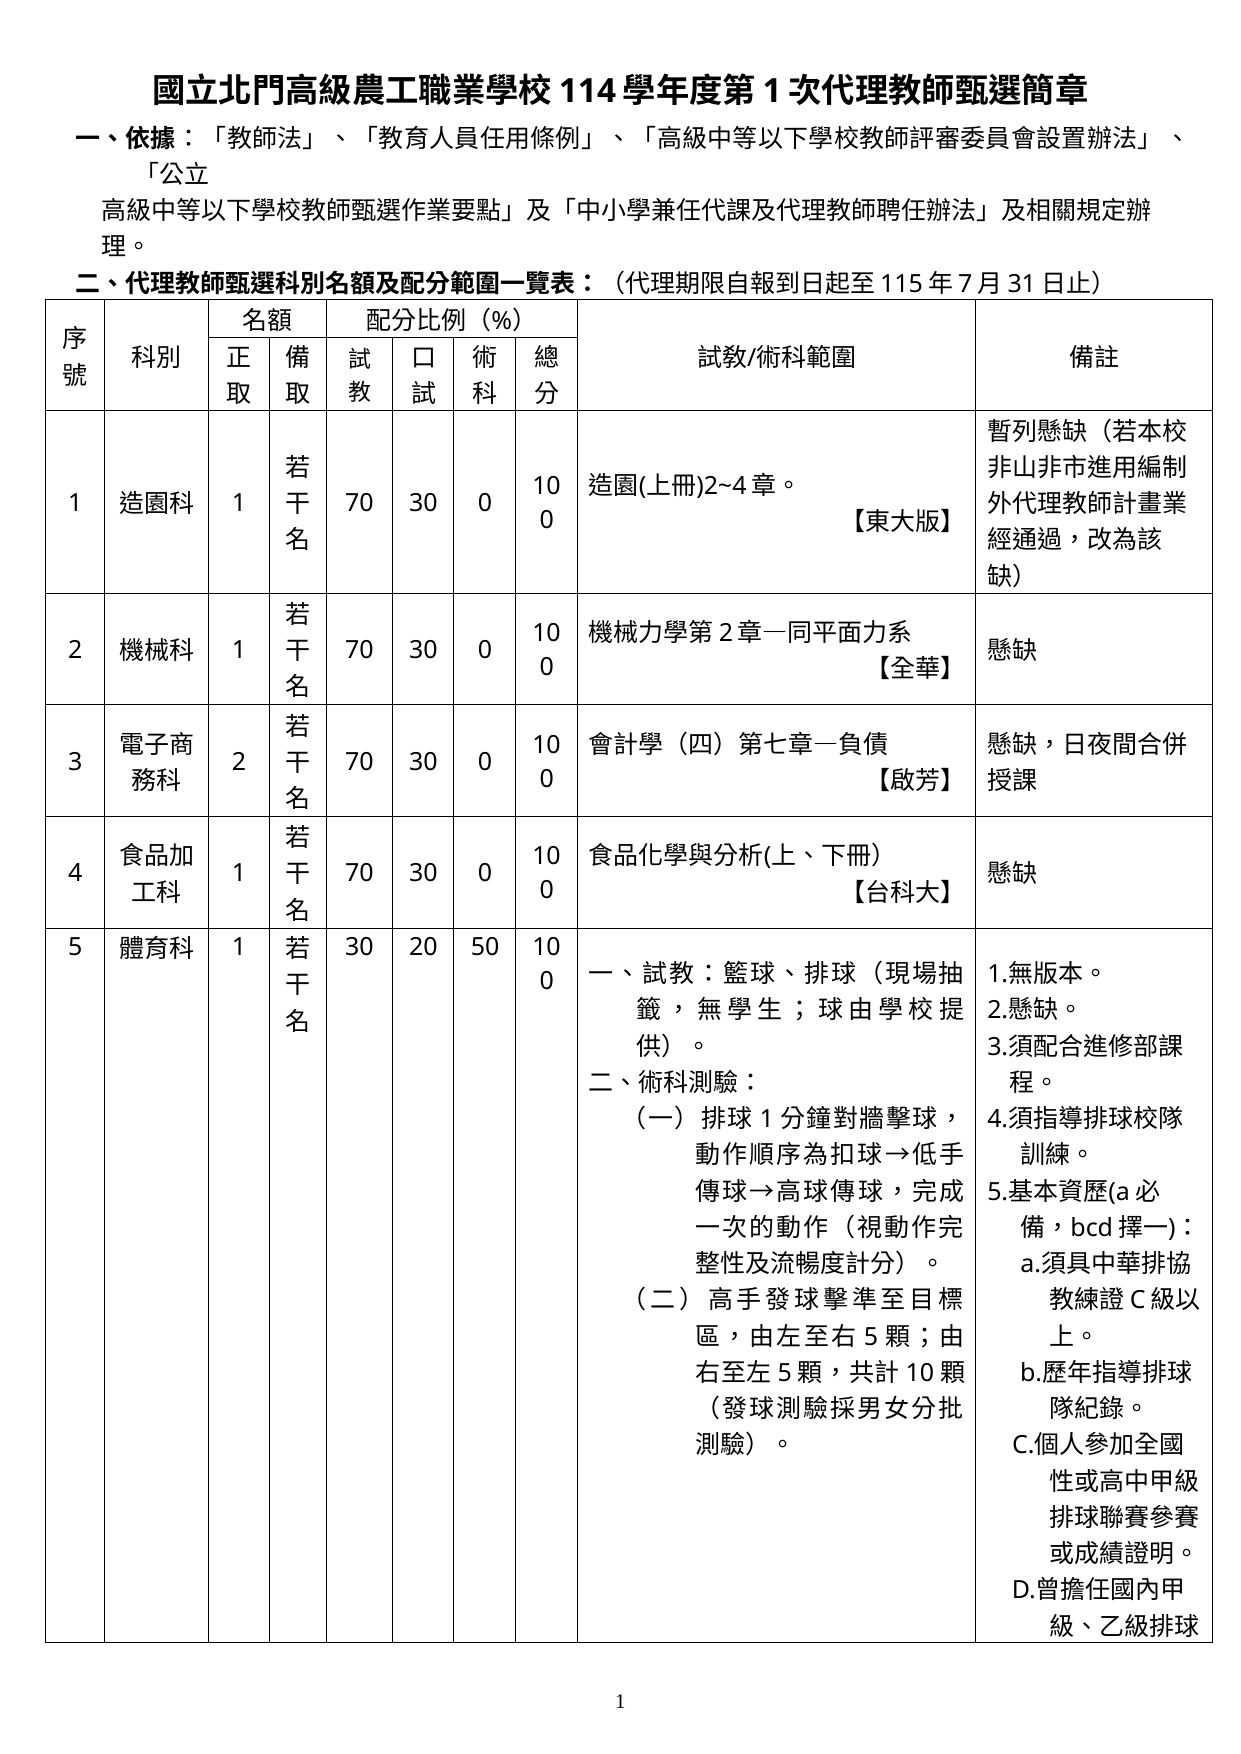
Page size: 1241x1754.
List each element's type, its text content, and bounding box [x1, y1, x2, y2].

table_cell 總分 [516, 338, 577, 410]
table_cell 30 [393, 705, 453, 816]
table_cell 100 [516, 817, 577, 927]
table_cell 1 [209, 929, 269, 1642]
table_cell 若 干 名 [270, 705, 326, 816]
table_cell 口試 [393, 338, 453, 410]
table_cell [976, 929, 1212, 1642]
table_cell 30 [393, 411, 453, 592]
table_cell 1 [209, 817, 269, 927]
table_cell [578, 929, 975, 1642]
table_cell 5 [46, 929, 104, 1642]
table_cell 若干名 [270, 817, 326, 927]
table_cell 70 [327, 411, 392, 592]
table_cell 70 [327, 594, 392, 704]
table_cell 20 [393, 929, 453, 1642]
list 高級中等以下學校教師甄選作業要點」及「中小學兼任代課及代理教師聘任辦法」及相關規定辦 [75, 191, 1165, 227]
table_cell 體育科 [105, 929, 208, 1642]
table_cell 70 [327, 817, 392, 927]
table_cell 試教 [327, 338, 392, 410]
table_cell 術科 [454, 338, 515, 410]
list 一、依據：「教師法」、「教育人員任用條例」、「高級中等以下學校教師評審委員會設置辦法」、「公立 [75, 118, 1165, 191]
table_cell 若 干 名 [270, 411, 326, 592]
table_cell 正取 [209, 338, 269, 410]
table_header 序 號 [46, 300, 104, 410]
table_header 配分比例（%） [327, 300, 577, 337]
table_cell 食品化學與分析(上、下冊） 【台科大】 [578, 817, 975, 927]
table_cell 100 [516, 705, 577, 816]
table_cell 會計學（四）第七章—負債 【啟芳】 [578, 705, 975, 816]
table_cell 機械力學第2章—同平面力系 【全華】 [578, 594, 975, 704]
table_cell 50 [454, 929, 515, 1642]
table_cell 30 [393, 594, 453, 704]
table_cell 30 [393, 817, 453, 927]
table_cell 電子商務科 [105, 705, 208, 816]
table_cell 70 [327, 705, 392, 816]
table_cell 食品加工科 [105, 817, 208, 927]
table_cell 3 [46, 705, 104, 816]
table_cell 懸缺 [976, 817, 1212, 927]
table_header 試敎/術科範圍 [578, 300, 975, 410]
table_cell 4 [46, 817, 104, 927]
list 理。 [75, 227, 1165, 263]
table_cell 100 [516, 594, 577, 704]
table_cell 0 [454, 705, 515, 816]
table_cell 造園科 [105, 411, 208, 592]
table_cell 懸缺，日夜間合併授課 [976, 705, 1212, 816]
table_cell 機械科 [105, 594, 208, 704]
table_header 備註 [976, 300, 1212, 410]
table_cell 2 [46, 594, 104, 704]
table_cell 0 [454, 817, 515, 927]
table_cell 備取 [270, 338, 326, 410]
table_header 科別 [105, 300, 208, 410]
table_cell 0 [454, 411, 515, 592]
table_cell 暫列懸缺（若本校非山非市進用編制外代理教師計畫業經通過，改為該缺） [976, 411, 1212, 592]
table_cell 若 干 名 [270, 594, 326, 704]
table_cell 若干名 [270, 929, 326, 1642]
table_cell 0 [454, 594, 515, 704]
table_cell 2 [209, 705, 269, 816]
table_cell 1 [209, 411, 269, 592]
table_cell 1 [46, 411, 104, 592]
table_cell 1 [209, 594, 269, 704]
text 國立北門高級農工職業學校114學年度第1次代理教師甄選簡章 [75, 63, 1165, 112]
table_cell 100 [516, 929, 577, 1642]
text 二、代理教師甄選科別名額及配分範圍一覽表：（代理期限自報到日起至115年7月31日止） [75, 263, 1165, 299]
table_cell 100 [516, 411, 577, 592]
table_cell 懸缺 [976, 594, 1212, 704]
table_header 名額 [209, 300, 326, 337]
table_cell 造園(上冊)2~4章。 【東大版】 [578, 411, 975, 592]
table_cell 30 [327, 929, 392, 1642]
